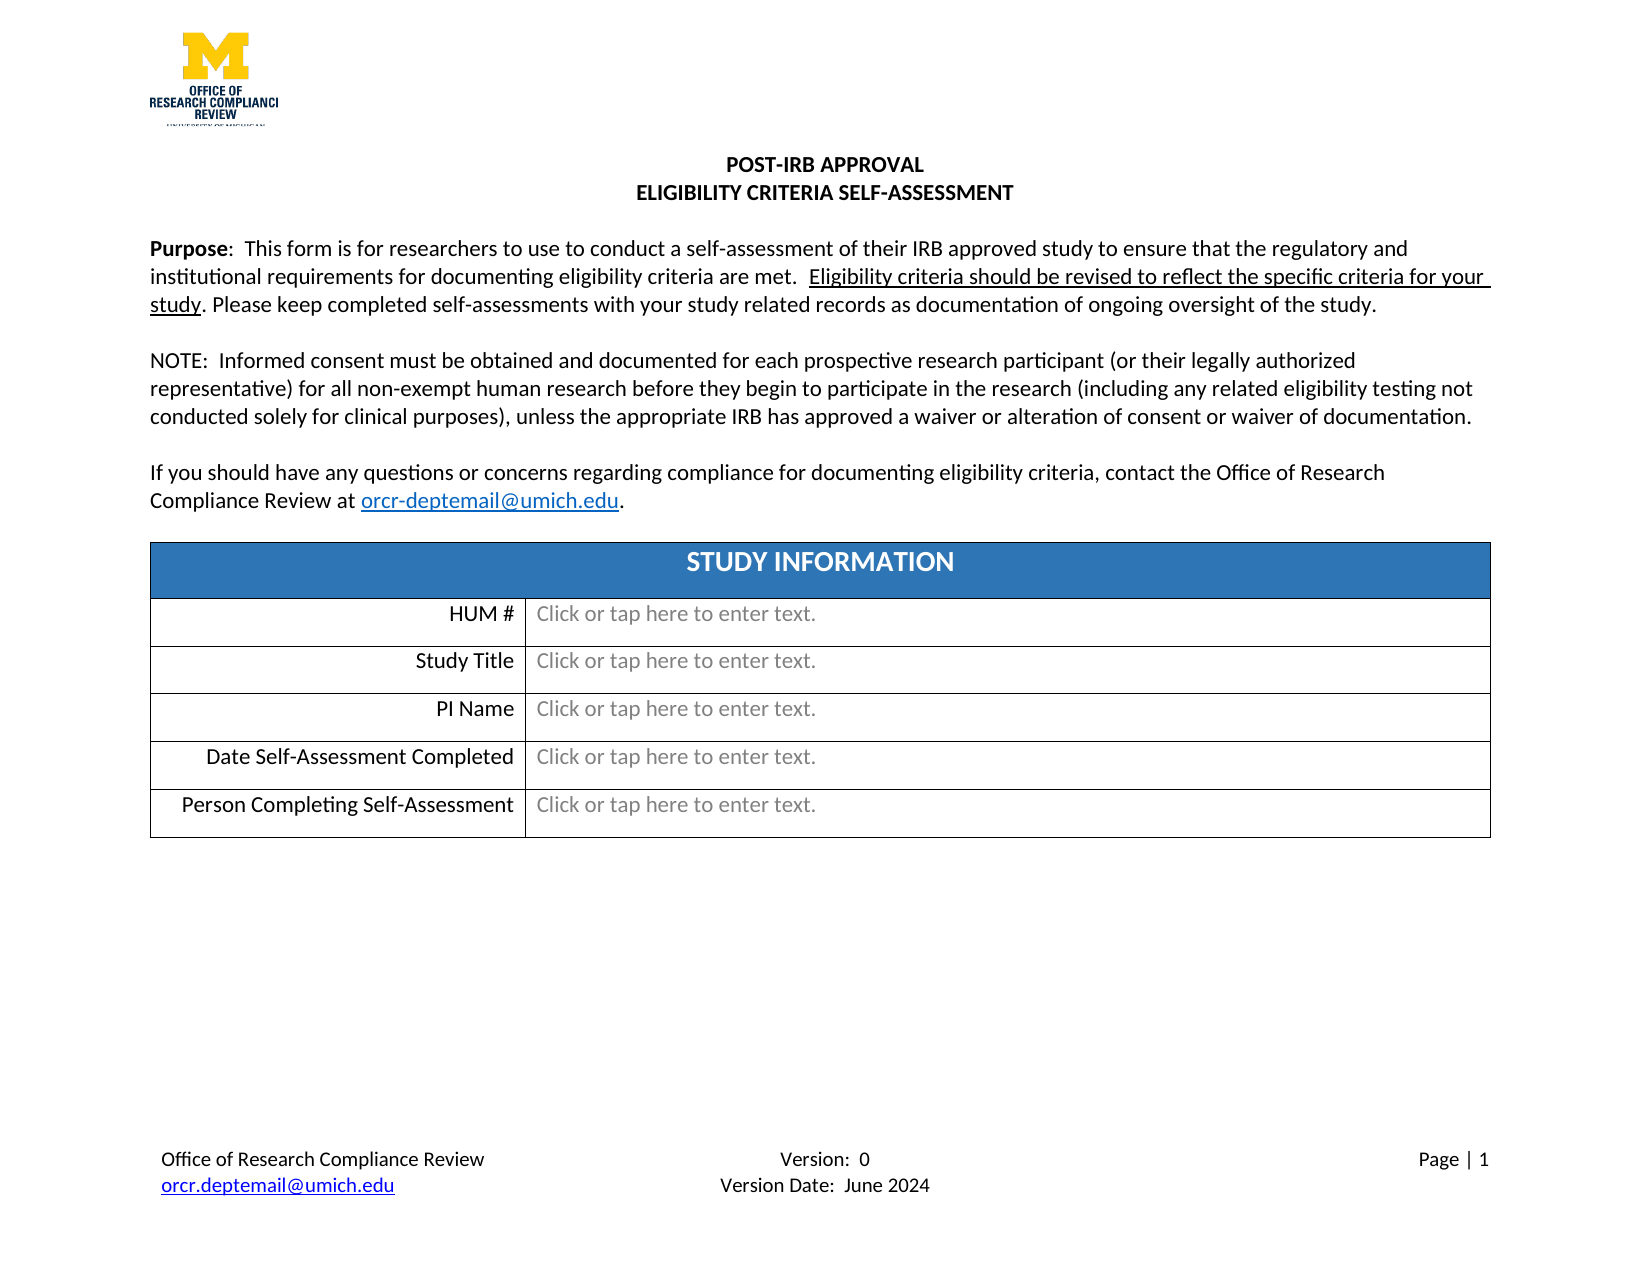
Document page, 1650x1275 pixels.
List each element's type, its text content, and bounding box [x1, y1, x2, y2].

text If you should have any questions or concerns regarding compliance for documenting eligibility criteria, contact the Office of Research Compliance Review at orcr-deptemail@umich.edu. [150, 458, 1500, 514]
table_cell HUM # [151, 599, 525, 646]
text Purpose: This form is for researchers to use to conduct a self-assessment of their IRB approved study to ensure that the regulatory and institutional requirements for documenting eligibility criteria are met. Eligibility criteria should be revised to reflect the specific criteria for your study. Please keep completed self-assessments with your study related records as documentation of ongoing oversight of the study. [150, 234, 1500, 318]
table_cell PI Name [151, 694, 525, 741]
table_cell Click or tap here to enter text. [526, 599, 1490, 646]
table_header STUDY INFORMATION [151, 543, 1490, 598]
text ELIGIBILITY CRITERIA SELF-ASSESSMENT [150, 178, 1500, 206]
text POST-IRB APPROVAL [150, 150, 1500, 178]
picture [150, 32, 278, 127]
table_cell Date Self-Assessment Completed [151, 742, 525, 789]
table_cell Click or tap here to enter text. [526, 647, 1490, 693]
table_cell Click or tap here to enter text. [526, 790, 1490, 837]
table_cell Study Title [151, 647, 525, 693]
table_cell Person Completing Self-Assessment [151, 790, 525, 837]
text NOTE: Informed consent must be obtained and documented for each prospective research participant (or their legally authorized representative) for all non-exempt human research before they begin to participate in the research (including any related eligibility testing not conducted solely for clinical purposes), unless the appropriate IRB has approved a waiver or alteration of consent or waiver of documentation. [150, 346, 1500, 430]
table_cell Click or tap here to enter text. [526, 742, 1490, 789]
table_cell Click or tap here to enter text. [526, 694, 1490, 741]
